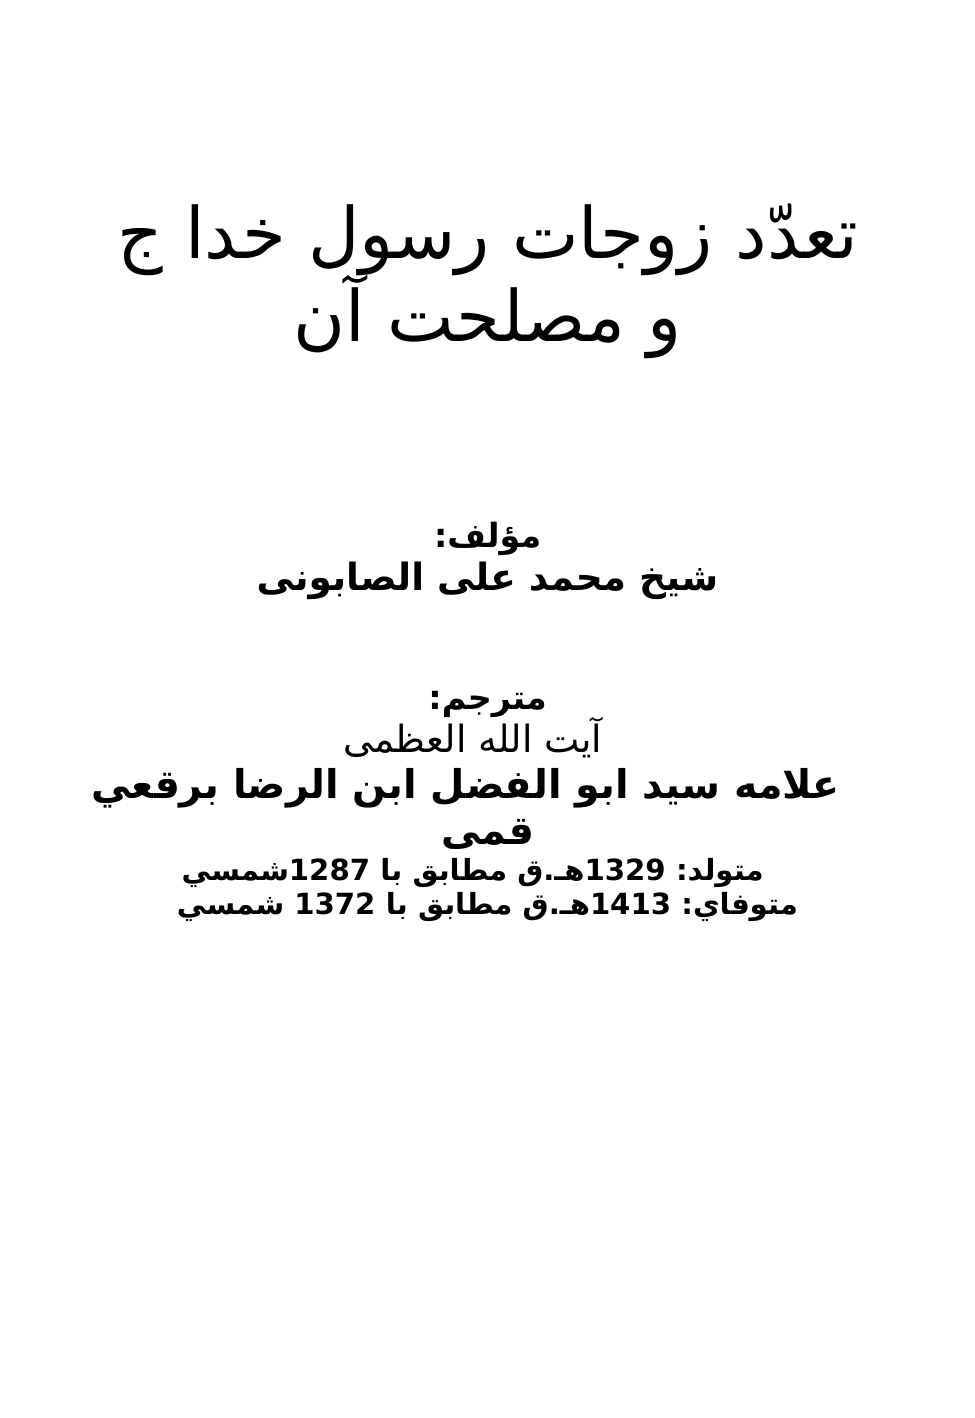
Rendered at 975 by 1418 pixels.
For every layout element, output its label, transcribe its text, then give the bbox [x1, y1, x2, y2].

text مؤلف: [89, 517, 886, 556]
text آيت الله العظمى [89, 718, 886, 761]
text مترجم: [89, 679, 886, 718]
text متوفاي: 1413هـ.ق مطابق با 1372 شمسي [89, 887, 886, 921]
text شیخ محمد علی الصابونی [89, 556, 886, 599]
text و مصلحت آن [89, 276, 886, 358]
text متولد: 1329هـ.ق مطابق با 1287شمسي [89, 853, 886, 887]
text علامه سيد ابو الفضل ابن الرضا برقعي قمی [89, 761, 886, 853]
text تعدّد زوجات رسول خدا ج [89, 193, 886, 276]
